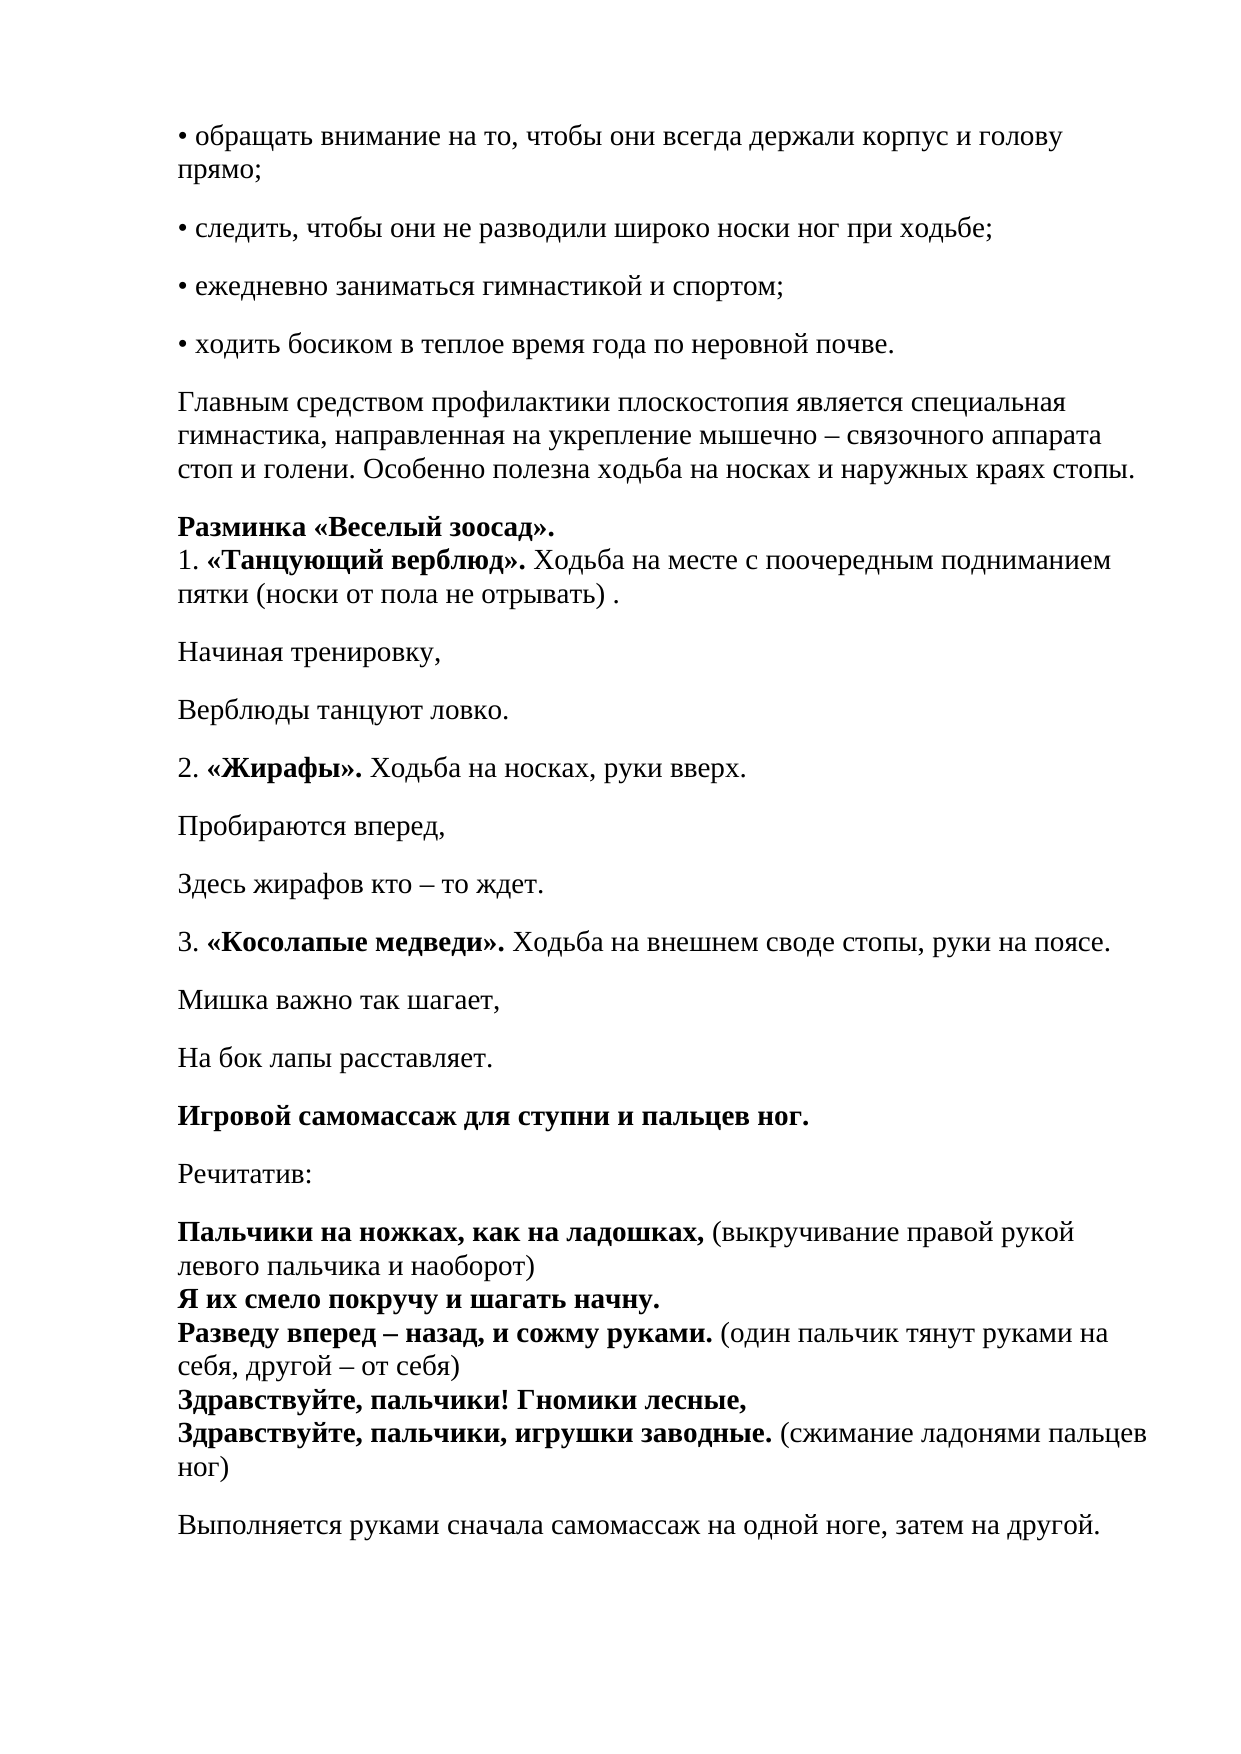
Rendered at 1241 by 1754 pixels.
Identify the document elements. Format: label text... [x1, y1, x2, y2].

text Мишка важно так шагает, [177, 982, 1152, 1016]
text Игровой самомассаж для ступни и пальцев ног. [177, 1098, 1152, 1132]
text Разведу вперед – назад, и сожму руками. (один пальчик тянут руками на себя, другой – от себя) [177, 1315, 1152, 1382]
text 3. «Косолапые медведи». Ходьба на внешнем своде стопы, руки на поясе. [177, 924, 1152, 958]
text Я их смело покручу и шагать начну. [177, 1281, 1152, 1315]
text Верблюды танцуют ловко. [177, 692, 1152, 726]
text Здравствуйте, пальчики! Гномики лесные, [177, 1382, 1152, 1415]
text • ежедневно заниматься гимнастикой и спортом; [177, 268, 1152, 301]
text Выполняется руками сначала самомассаж на одной ноге, затем на другой. [177, 1507, 1152, 1541]
text Здравствуйте, пальчики, игрушки заводные. (сжимание ладонями пальцев ног) [177, 1415, 1152, 1482]
text 1. «Танцующий верблюд». Ходьба на месте с поочередным подниманием пятки (носки от пола не отрывать) . [177, 542, 1152, 609]
text • ходить босиком в теплое время года по неровной почве. [177, 326, 1152, 359]
text Главным средством профилактики плоскостопия является специальная гимнастика, направленная на укрепление мышечно – связочного аппарата стоп и голени. Особенно полезна ходьба на носках и наружных краях стопы. [177, 384, 1152, 484]
text Речитатив: [177, 1156, 1152, 1190]
text Пробираются вперед, [177, 808, 1152, 842]
text 2. «Жирафы». Ходьба на носках, руки вверх. [177, 750, 1152, 783]
text Разминка «Веселый зоосад». [177, 509, 1152, 542]
text • следить, чтобы они не разводили широко носки ног при ходьбе; [177, 210, 1152, 243]
text Здесь жирафов кто – то ждет. [177, 866, 1152, 899]
text Пальчики на ножках, как на ладошках, (выкручивание правой рукой левого пальчика и наоборот) [177, 1214, 1152, 1281]
text Начиная тренировку, [177, 634, 1152, 667]
text На бок лапы расставляет. [177, 1040, 1152, 1074]
text • обращать внимание на то, чтобы они всегда держали корпус и голову прямо; [177, 118, 1152, 185]
